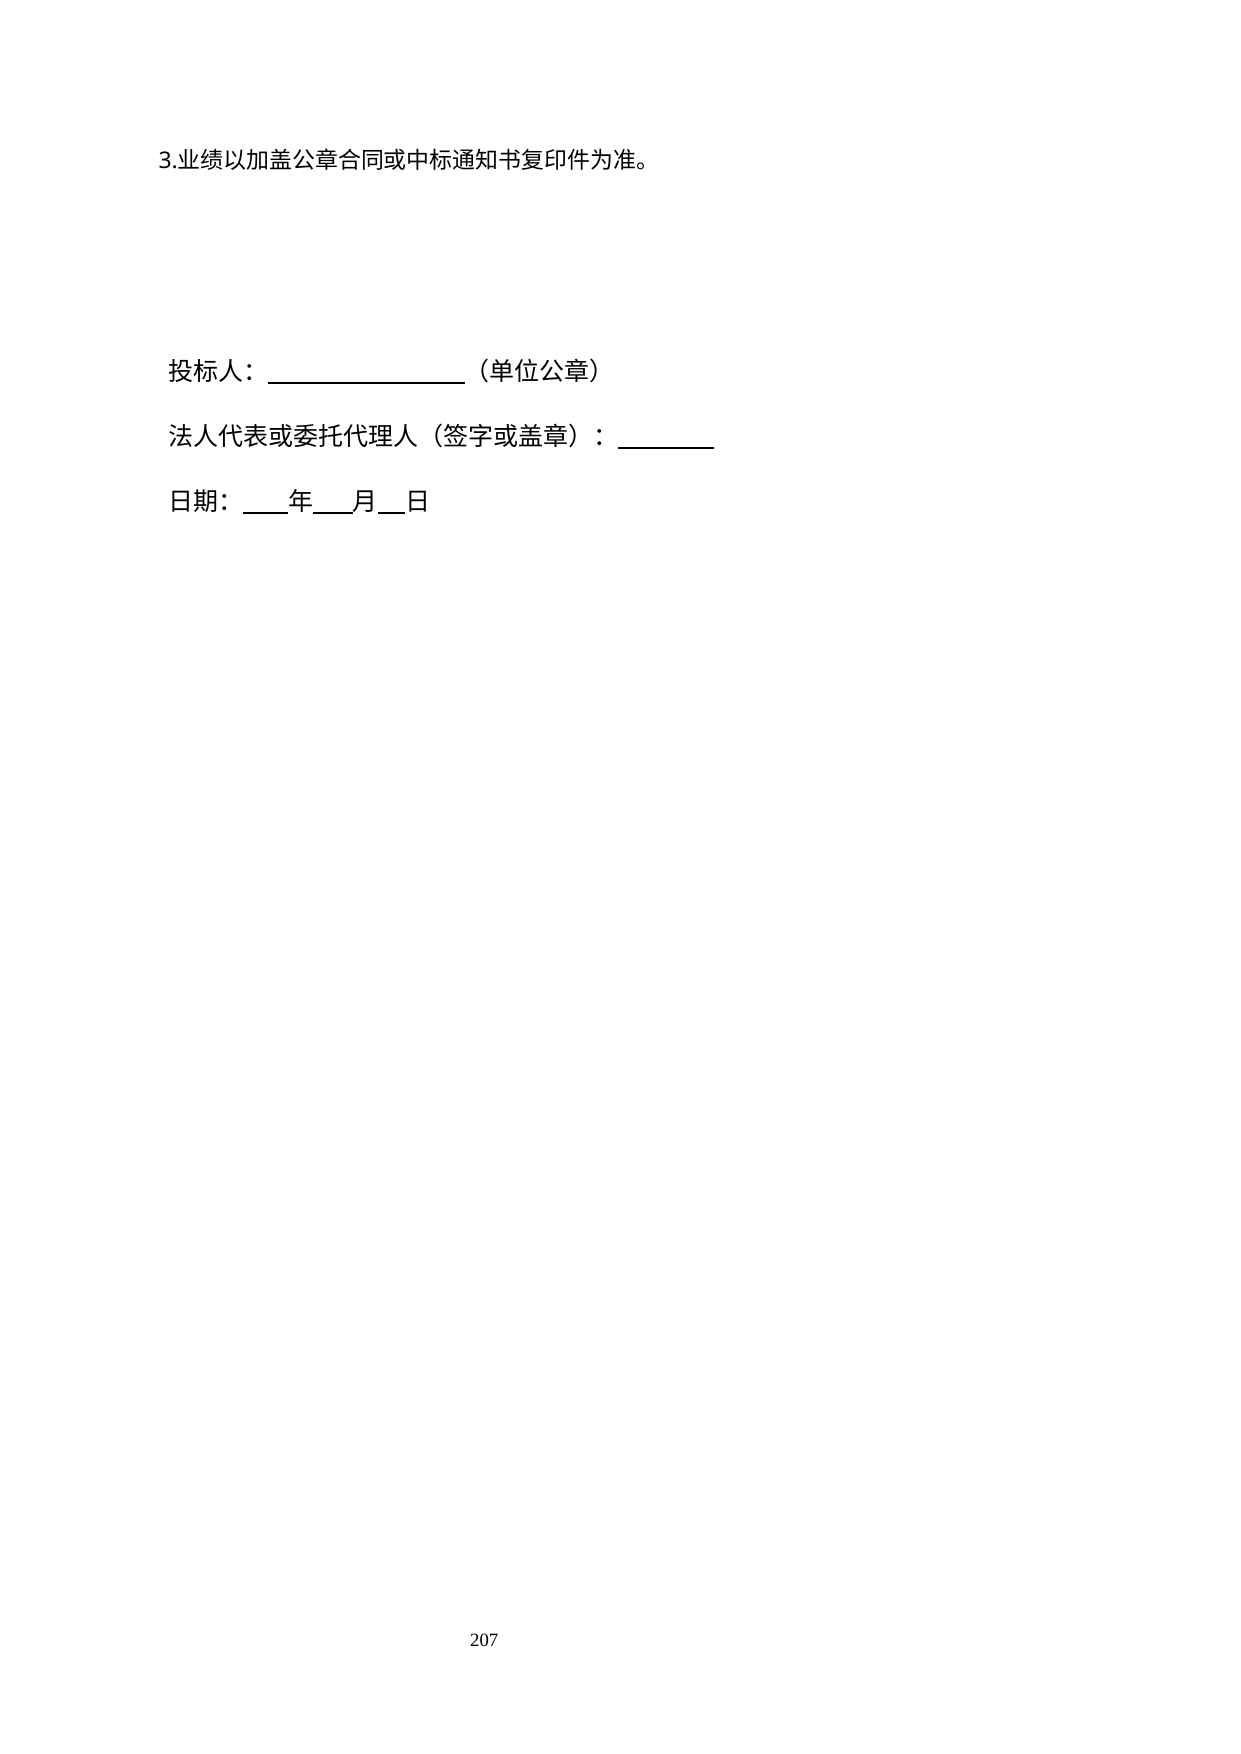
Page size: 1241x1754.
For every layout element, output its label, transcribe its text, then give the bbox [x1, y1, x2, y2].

text 3.业绩以加盖公章合同或中标通知书复印件为准。 [118, 126, 1072, 191]
text 日期： 年 月 日 [118, 467, 1122, 532]
text 法人代表或委托代理人（签字或盖章）： [118, 402, 1122, 467]
text 投标人： （单位公章） [118, 337, 1122, 402]
